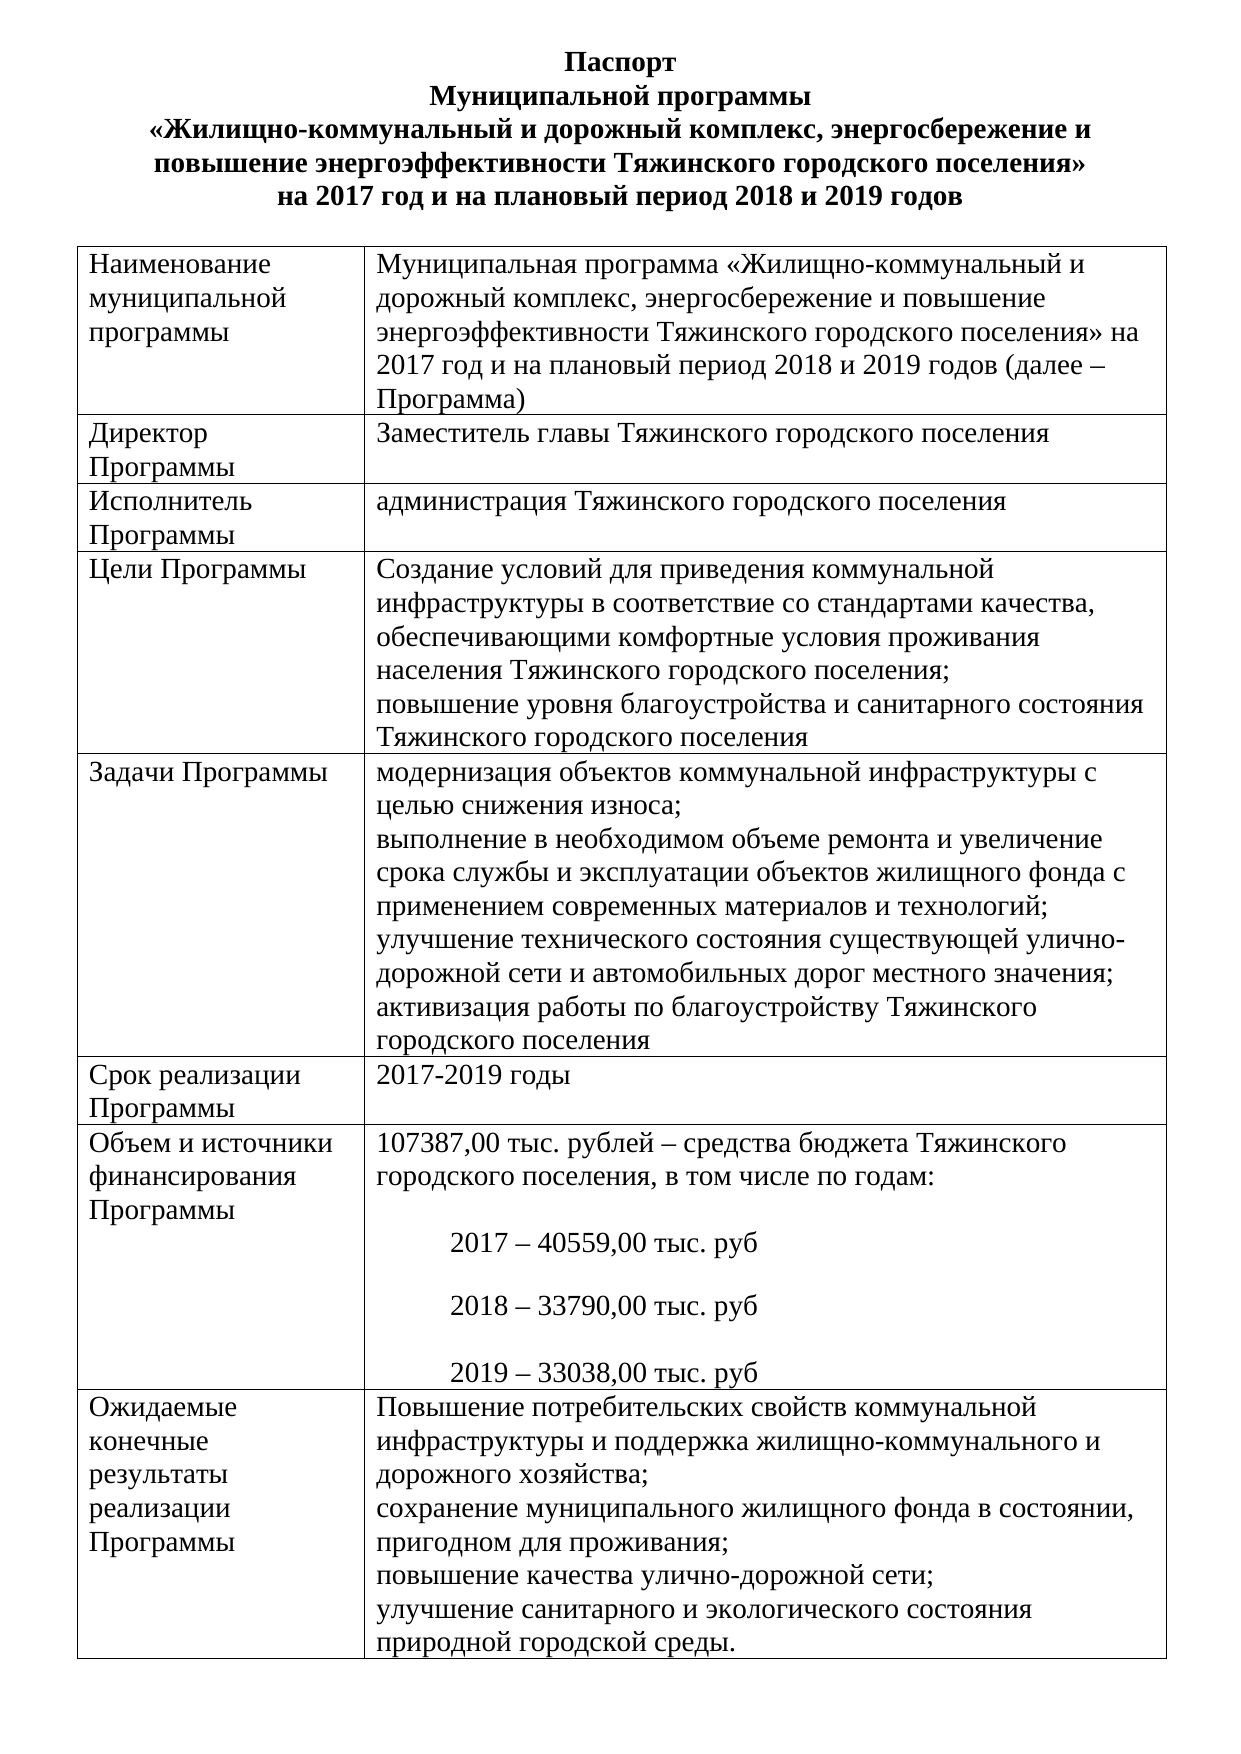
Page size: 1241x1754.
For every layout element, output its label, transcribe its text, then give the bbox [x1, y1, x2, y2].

table_cell Повышение потребительских свойств коммунальной инфраструктуры и поддержка жилищно-коммунального и дорожного хозяйства; сохранение муниципального жилищного фонда в состоянии, пригодном для проживания; повышение качества улично-дорожной сети; улучшение санитарного и экологического состояния природной городской среды. [365, 1390, 1166, 1658]
table_cell Заместитель главы Тяжинского городского поселения [365, 415, 1166, 482]
table_cell модернизация объектов коммунальной инфраструктуры с целью снижения износа; выполнение в необходимом объеме ремонта и увеличение срока службы и эксплуатации объектов жилищного фонда с применением современных материалов и технологий; улучшение технического состояния существующей улично-дорожной сети и автомобильных дорог местного значения; активизация работы по благоустройству Тяжинского городского поселения [365, 754, 1166, 1056]
table_cell администрация Тяжинского городского поселения [365, 484, 1166, 551]
table_cell Создание условий для приведения коммунальной инфраструктуры в соответствие со стандартами качества, обеспечивающими комфортные условия проживания населения Тяжинского городского поселения; повышение уровня благоустройства и санитарного состояния Тяжинского городского поселения [365, 552, 1166, 753]
table_header Наименование муниципальной программы [78, 247, 364, 414]
text Паспорт [89, 44, 1152, 78]
table_cell 107387,00 тыс. рублей – средства бюджета Тяжинского городского поселения, в том числе по годам: 2017 – 40559,00 тыс. руб 2018 – 33790,00 тыс. руб 2019 – 33038,00 тыс. руб [365, 1125, 1166, 1388]
table_cell Срок реализации Программы [78, 1057, 364, 1124]
table_cell Директор Программы [78, 415, 364, 482]
text «Жилищно-коммунальный и дорожный комплекс, энергосбережение и повышение энергоэффективности Тяжинского городского поселения» [89, 111, 1152, 178]
table_cell 2017-2019 годы [365, 1057, 1166, 1124]
text на 2017 год и на плановый период 2018 и 2019 годов [89, 178, 1152, 212]
table_cell Исполнитель Программы [78, 484, 364, 551]
table_cell Объем и источники финансирования Программы [78, 1125, 364, 1388]
table_cell Задачи Программы [78, 754, 364, 1056]
table_cell Цели Программы [78, 552, 364, 753]
table_cell Ожидаемые конечные результаты реализации Программы [78, 1390, 364, 1658]
text Муниципальной программы [89, 78, 1152, 111]
table_header Муниципальная программа «Жилищно-коммунальный и дорожный комплекс, энергосбережение и повышение энергоэффективности Тяжинского городского поселения» на 2017 год и на плановый период 2018 и 2019 годов (далее – Программа) [365, 247, 1166, 414]
